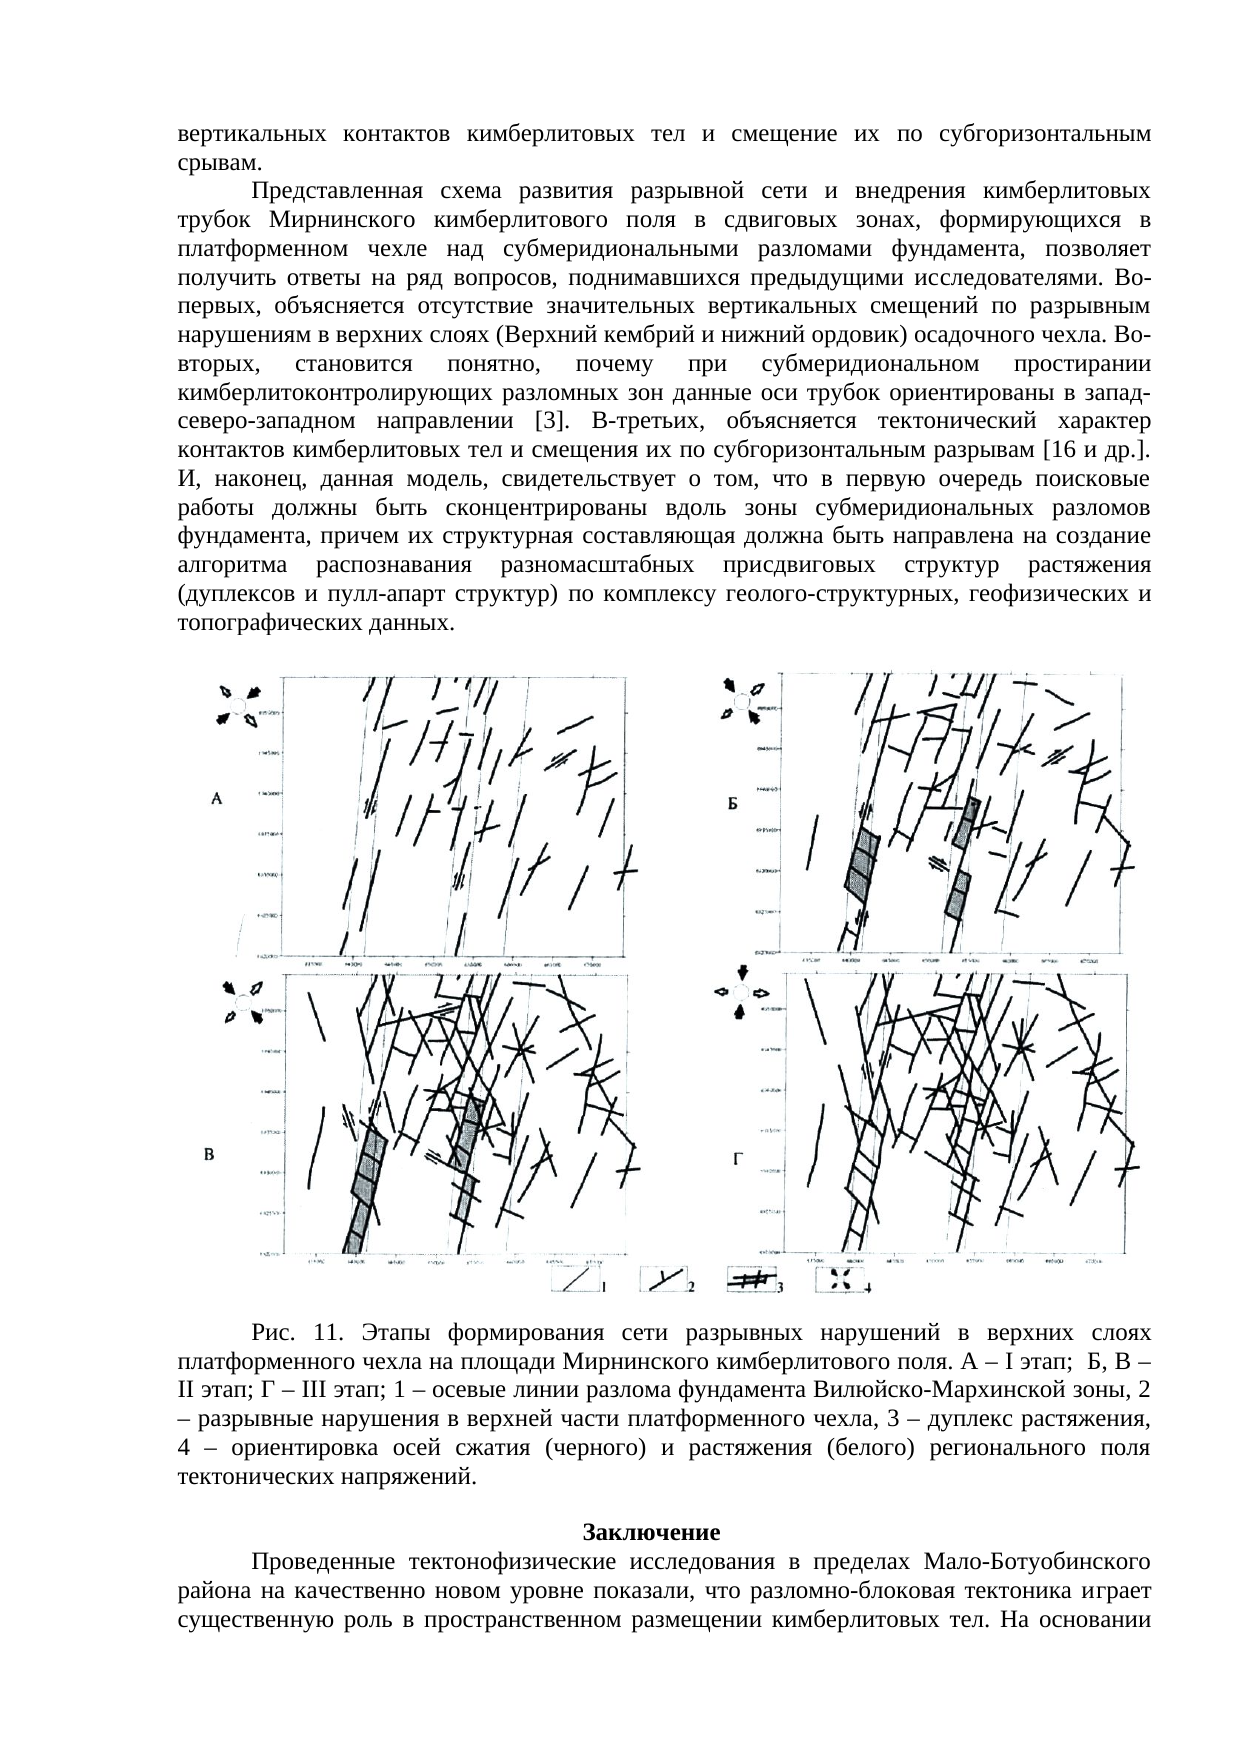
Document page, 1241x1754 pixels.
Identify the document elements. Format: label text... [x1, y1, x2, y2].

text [177, 1546, 1152, 1632]
picture [177, 635, 1152, 1317]
text Заключение [177, 1517, 1152, 1546]
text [177, 118, 1152, 176]
text Рис. 11. Этапы формирования сети разрывных нарушений в верхних слоях платформенного чехла на площади Мирнинского кимберлитового поля. А ‒ I этап; Б, В – II этап; Г ‒ III этап; 1 ‒ осевые линии разлома фундамента Вилюйско-Мархинской зоны, 2 ‒ разрывные нарушения в верхней части платформенного чехла, 3 ‒ дуплекс растяжения, 4 ‒ ориентировка осей сжатия (черного) и растяжения (белого) регионального поля тектонических напряжений. [177, 1317, 1152, 1489]
text Представленная схема развития разрывной сети и внедрения кимберлитовых трубок Мирнинского кимберлитового поля в сдвиговых зонах, формирующихся в платформенном чехле над субмеридиональными разломами фундамента, позволяет получить ответы на ряд вопросов, поднимавшихся предыдущими исследователями. Во-первых, объясняется отсутствие значительных вертикальных смещений по разрывным нарушениям в верхних слоях (Bерхний кембрий и нижний ордовик) осадочного чехла. Во-вторых, становится понятно, почему при субмеридиональном простирании кимберлитоконтролирующих разломных зон данные оси трубок ориентированы в запад-северо-западном направлении [3]. В-третьих, объясняется тектонический характер контактов кимберлитовых тел и смещения их по субгоризонтальным разрывам [16 и др.]. И, наконец, данная модель, свидетельствует о том, что в первую очередь поисковые работы должны быть сконцентрированы вдоль зоны субмеридиональных разломов фундамента, причем их структурная составляющая должна быть направлена на создание алгоритма распознавания разномасштабных присдвиговых структур растяжения (дуплексов и пулл-апарт структур) по комплексу геолого-структурных, геофизических и топографических данных. [177, 176, 1152, 635]
